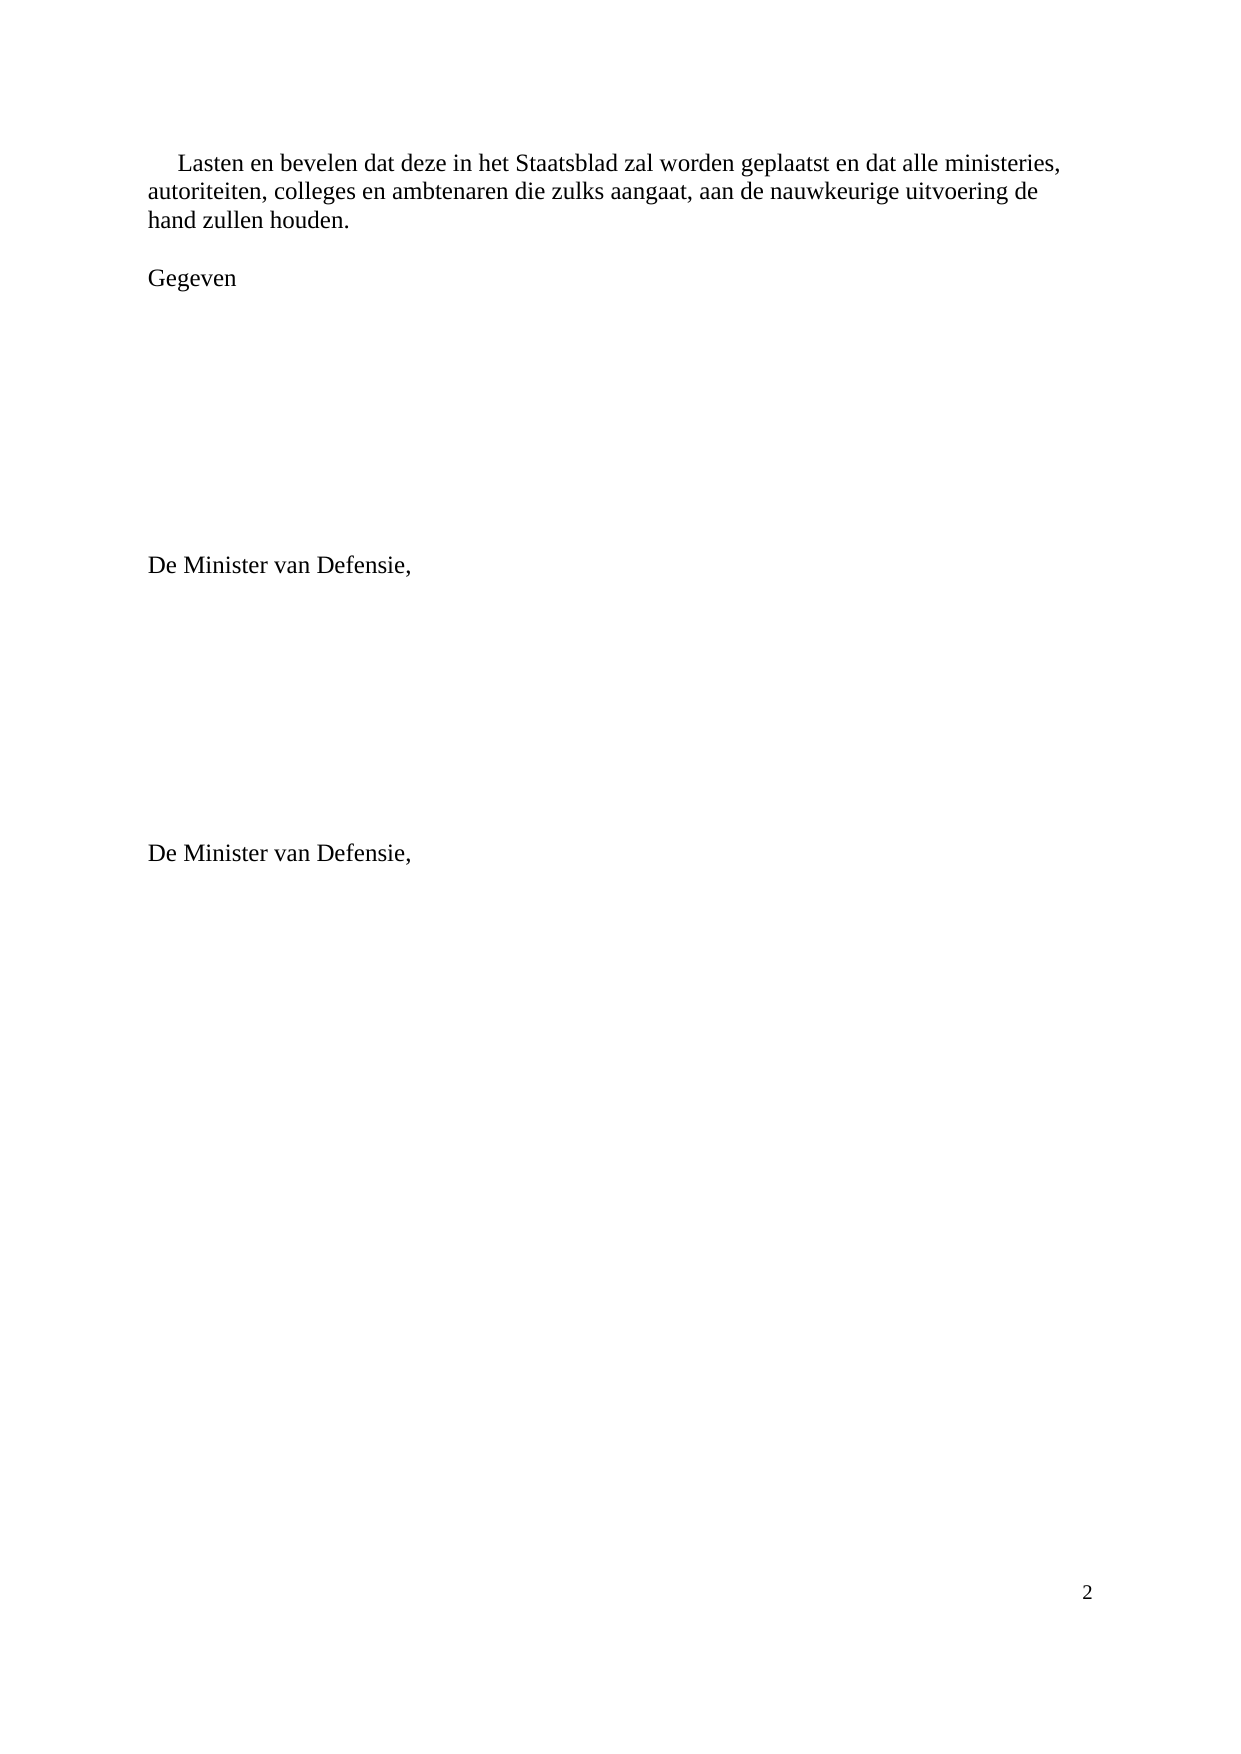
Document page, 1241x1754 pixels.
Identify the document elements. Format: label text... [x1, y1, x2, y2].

text Lasten en bevelen dat deze in het Staatsblad zal worden geplaatst en dat alle ministeries, autoriteiten, colleges en ambtenaren die zulks aangaat, aan de nauwkeurige uitvoering de hand zullen houden. [148, 148, 1092, 234]
text De Minister van Defensie, [148, 838, 1092, 866]
text Gegeven [148, 263, 1092, 291]
text De Minister van Defensie, [148, 550, 1092, 579]
